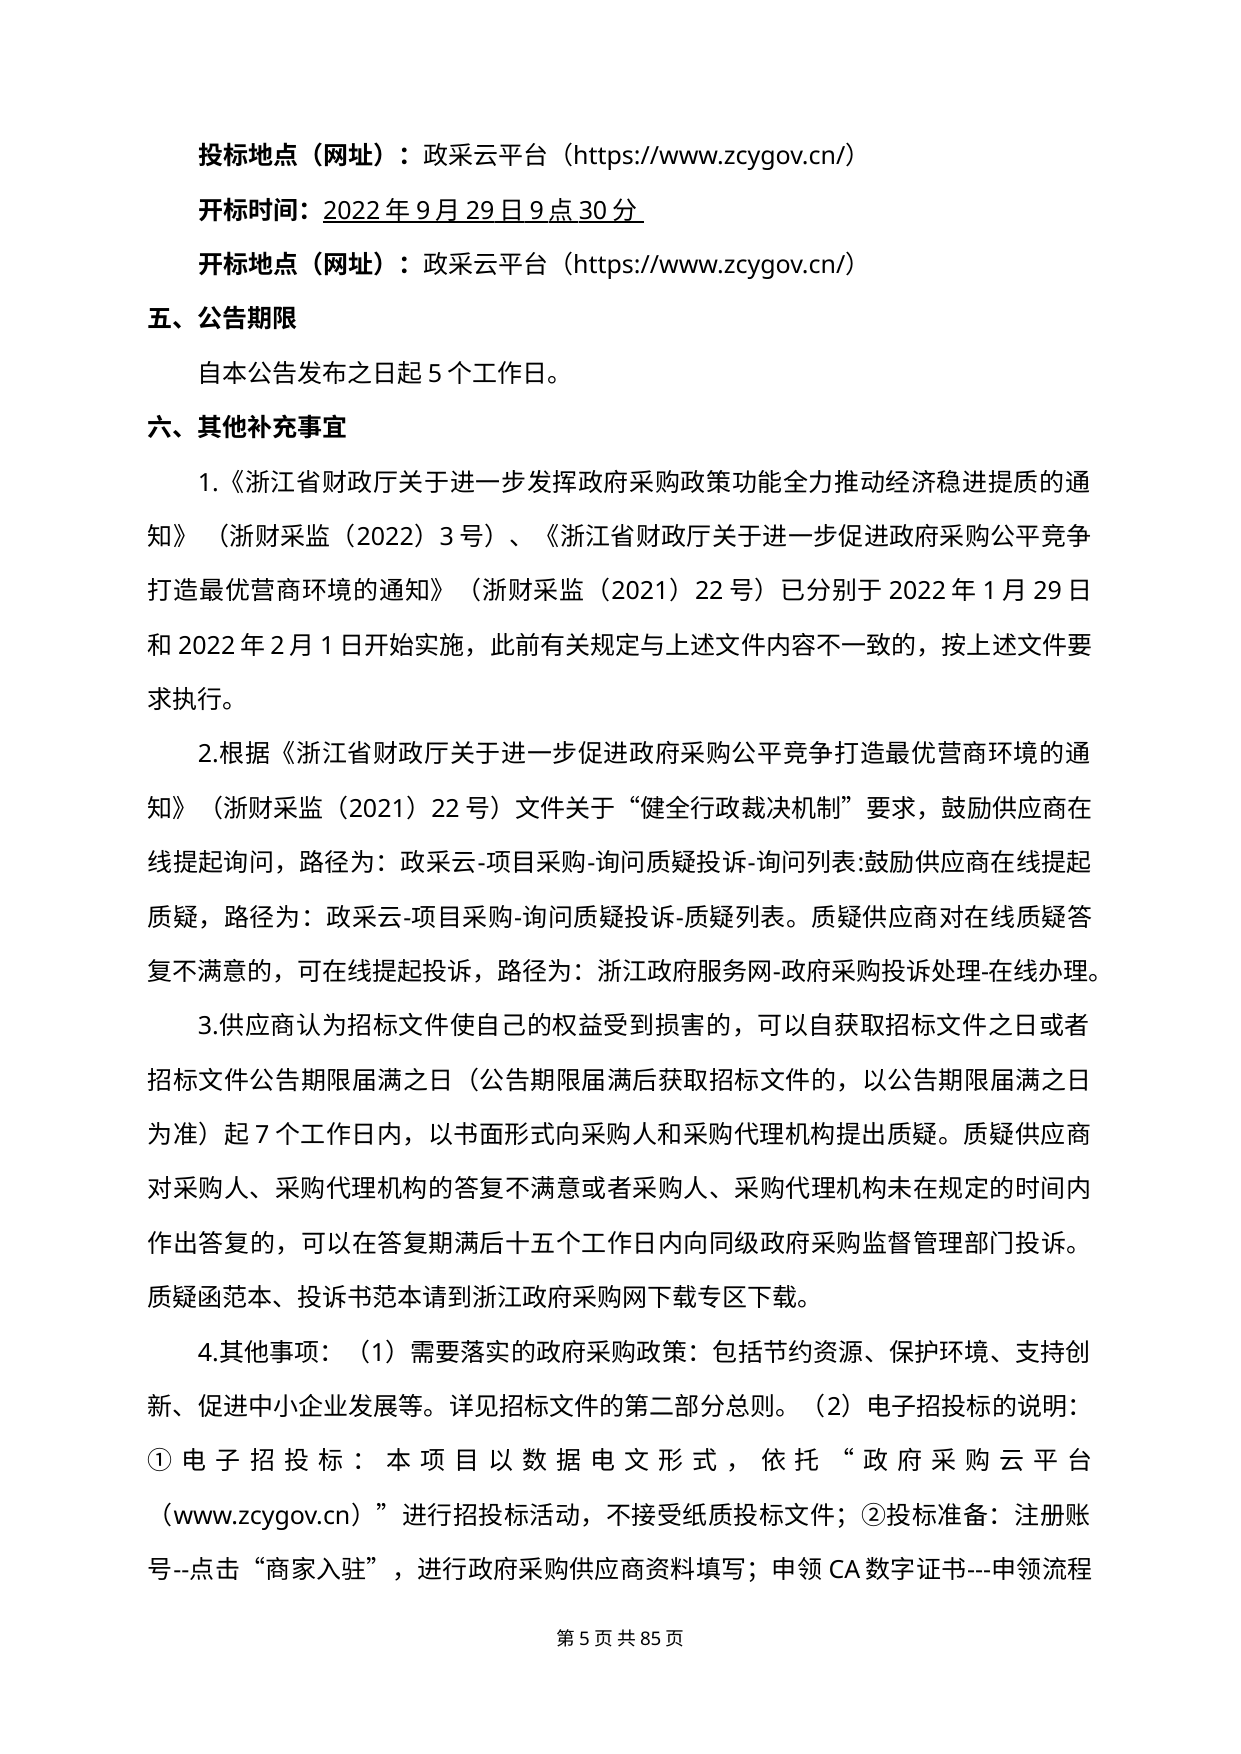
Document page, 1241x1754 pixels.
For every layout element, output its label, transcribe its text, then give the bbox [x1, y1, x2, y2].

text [148, 1332, 1092, 1586]
text 投标地点（网址）：政采云平台（https://www.zcygov.cn/） [148, 136, 1092, 172]
text 3.供应商认为招标文件使自己的权益受到损害的，可以自获取招标文件之日或者招标文件公告期限届满之日（公告期限届满后获取招标文件的，以公告期限届满之日为准）起7个工作日内，以书面形式向采购人和采购代理机构提出质疑。质疑供应商对采购人、采购代理机构的答复不满意或者采购人、采购代理机构未在规定的时间内作出答复的，可以在答复期满后十五个工作日内向同级政府采购监督管理部门投诉。质疑函范本、投诉书范本请到浙江政府采购网下载专区下载。 [148, 1006, 1092, 1314]
text 开标地点（网址）：政采云平台（https://www.zcygov.cn/） [148, 244, 1092, 281]
text 六、其他补充事宜 [148, 408, 1092, 444]
text 开标时间：2022年 9月 29日9点30分 [148, 190, 1092, 226]
text 1.《浙江省财政厅关于进一步发挥政府采购政策功能全力推动经济稳进提质的通知》 （浙财采监（2022）3号）、《浙江省财政厅关于进一步促进政府采购公平竞争打造最优营商环境的通知》（浙财采监（2021）22号）已分别于2022年1月29日和2022年2月1日开始实施，此前有关规定与上述文件内容不一致的，按上述文件要求执行。 [148, 462, 1092, 716]
text 五、公告期限 [148, 299, 1092, 335]
text 自本公告发布之日起5个工作日。 [148, 353, 1092, 389]
text 2.根据《浙江省财政厅关于进一步促进政府采购公平竞争打造最优营商环境的通知》（浙财采监（2021）22号）文件关于“健全行政裁决机制”要求，鼓励供应商在线提起询问，路径为：政采云-项目采购-询问质疑投诉-询问列表:鼓励供应商在线提起质疑，路径为：政采云-项目采购-询问质疑投诉-质疑列表。质疑供应商对在线质疑答复不满意的，可在线提起投诉，路径为：浙江政府服务网-政府采购投诉处理-在线办理。 [148, 734, 1092, 988]
